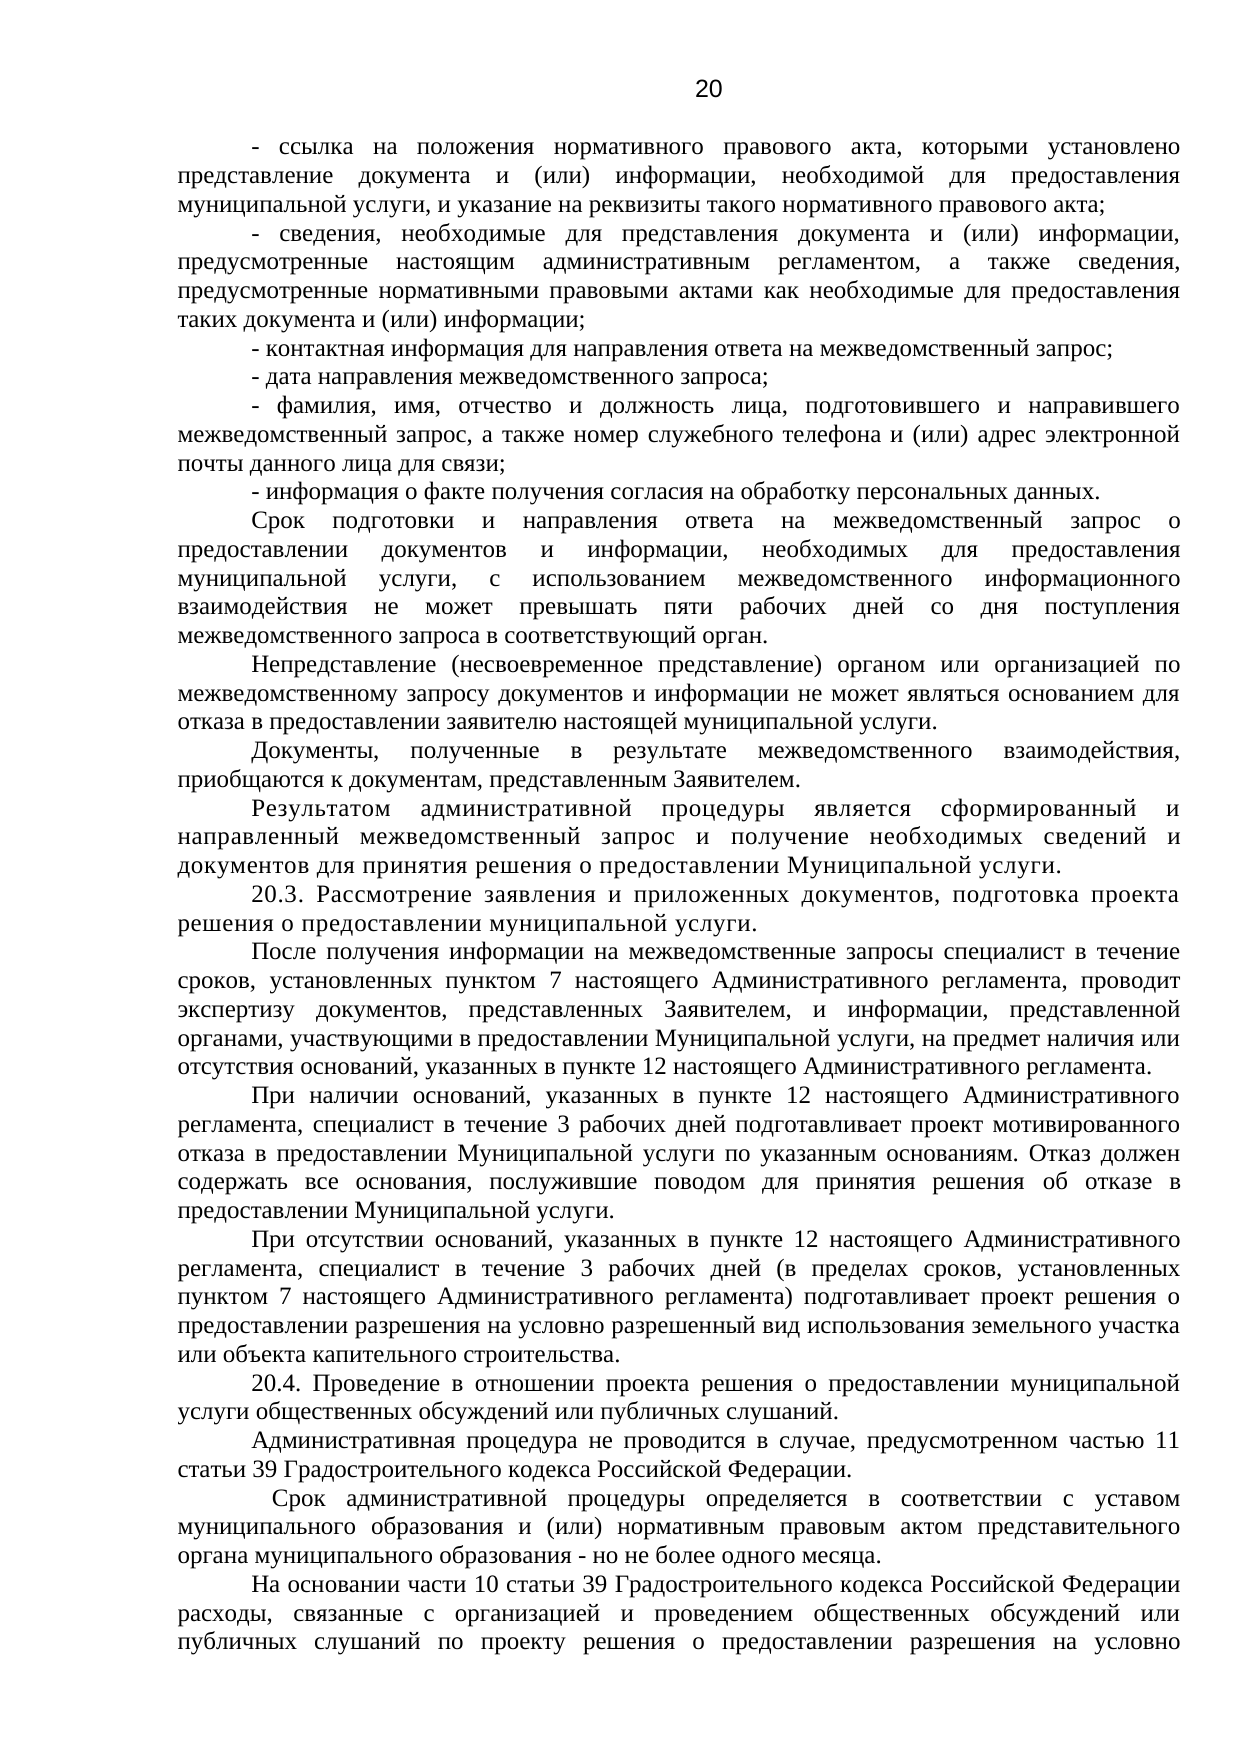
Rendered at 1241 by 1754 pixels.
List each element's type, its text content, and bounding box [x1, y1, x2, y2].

text Непредставление (несвоевременное представление) органом или организацией по межведомственному запросу документов и информации не может являться основанием для отказа в предоставлении заявителю настоящей муниципальной услуги. [177, 649, 1181, 735]
text Срок административной процедуры определяется в соответствии с уставом муниципального образования и (или) нормативным правовым актом представительного органа муниципального образования - но не более одного месяца. [177, 1483, 1181, 1569]
text Документы, полученные в результате межведомственного взаимодействия, приобщаются к документам, представленным Заявителем. [177, 735, 1181, 793]
text - контактная информация для направления ответа на межведомственный запрос; [177, 333, 1181, 361]
text - информация о факте получения согласия на обработку персональных данных. [177, 476, 1181, 505]
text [177, 1569, 1181, 1655]
text - дата направления межведомственного запроса; [177, 361, 1181, 390]
text При отсутствии оснований, указанных в пункте 12 настоящего Административного регламента, специалист в течение 3 рабочих дней (в пределах сроков, установленных пунктом 7 настоящего Административного регламента) подготавливает проект решения о предоставлении разрешения на условно разрешенный вид использования земельного участка или объекта капительного строительства. [177, 1224, 1181, 1368]
text Административная процедура не проводится в случае, предусмотренном частью 11 статьи 39 Градостроительного кодекса Российской Федерации. [177, 1425, 1181, 1483]
text 20.4. Проведение в отношении проекта решения о предоставлении муниципальной услуги общественных обсуждений или публичных слушаний. [177, 1368, 1181, 1425]
text - фамилия, имя, отчество и должность лица, подготовившего и направившего межведомственный запрос, а также номер служебного телефона и (или) адрес электронной почты данного лица для связи; [177, 390, 1181, 476]
text Срок подготовки и направления ответа на межведомственный запрос о предоставлении документов и информации, необходимых для предоставления муниципальной услуги, с использованием межведомственного информационного взаимодействия не может превышать пяти рабочих дней со дня поступления межведомственного запроса в соответствующий орган. [177, 505, 1181, 649]
text При наличии оснований, указанных в пункте 12 настоящего Административного регламента, специалист в течение 3 рабочих дней подготавливает проект мотивированного отказа в предоставлении Муниципальной услуги по указанным основаниям. Отказ должен содержать все основания, послужившие поводом для принятия решения об отказе в предоставлении Муниципальной услуги. [177, 1080, 1181, 1224]
text - ссылка на положения нормативного правового акта, которыми установлено представление документа и (или) информации, необходимой для предоставления муниципальной услуги, и указание на реквизиты такого нормативного правового акта; [177, 131, 1181, 218]
text - сведения, необходимые для представления документа и (или) информации, предусмотренные настоящим административным регламентом, а также сведения, предусмотренные нормативными правовыми актами как необходимые для предоставления таких документа и (или) информации; [177, 218, 1181, 333]
text Результатом административной процедуры является сформированный и направленный межведомственный запрос и получение необходимых сведений и документов для принятия решения о предоставлении Муниципальной услуги. [177, 793, 1181, 879]
text После получения информации на межведомственные запросы специалист в течение сроков, установленных пунктом 7 настоящего Административного регламента, проводит экспертизу документов, представленных Заявителем, и информации, представленной органами, участвующими в предоставлении Муниципальной услуги, на предмет наличия или отсутствия оснований, указанных в пункте 12 настоящего Административного регламента. [177, 936, 1181, 1080]
text 20.3. Рассмотрение заявления и приложенных документов, подготовка проекта решения о предоставлении муниципальной услуги. [177, 879, 1181, 936]
